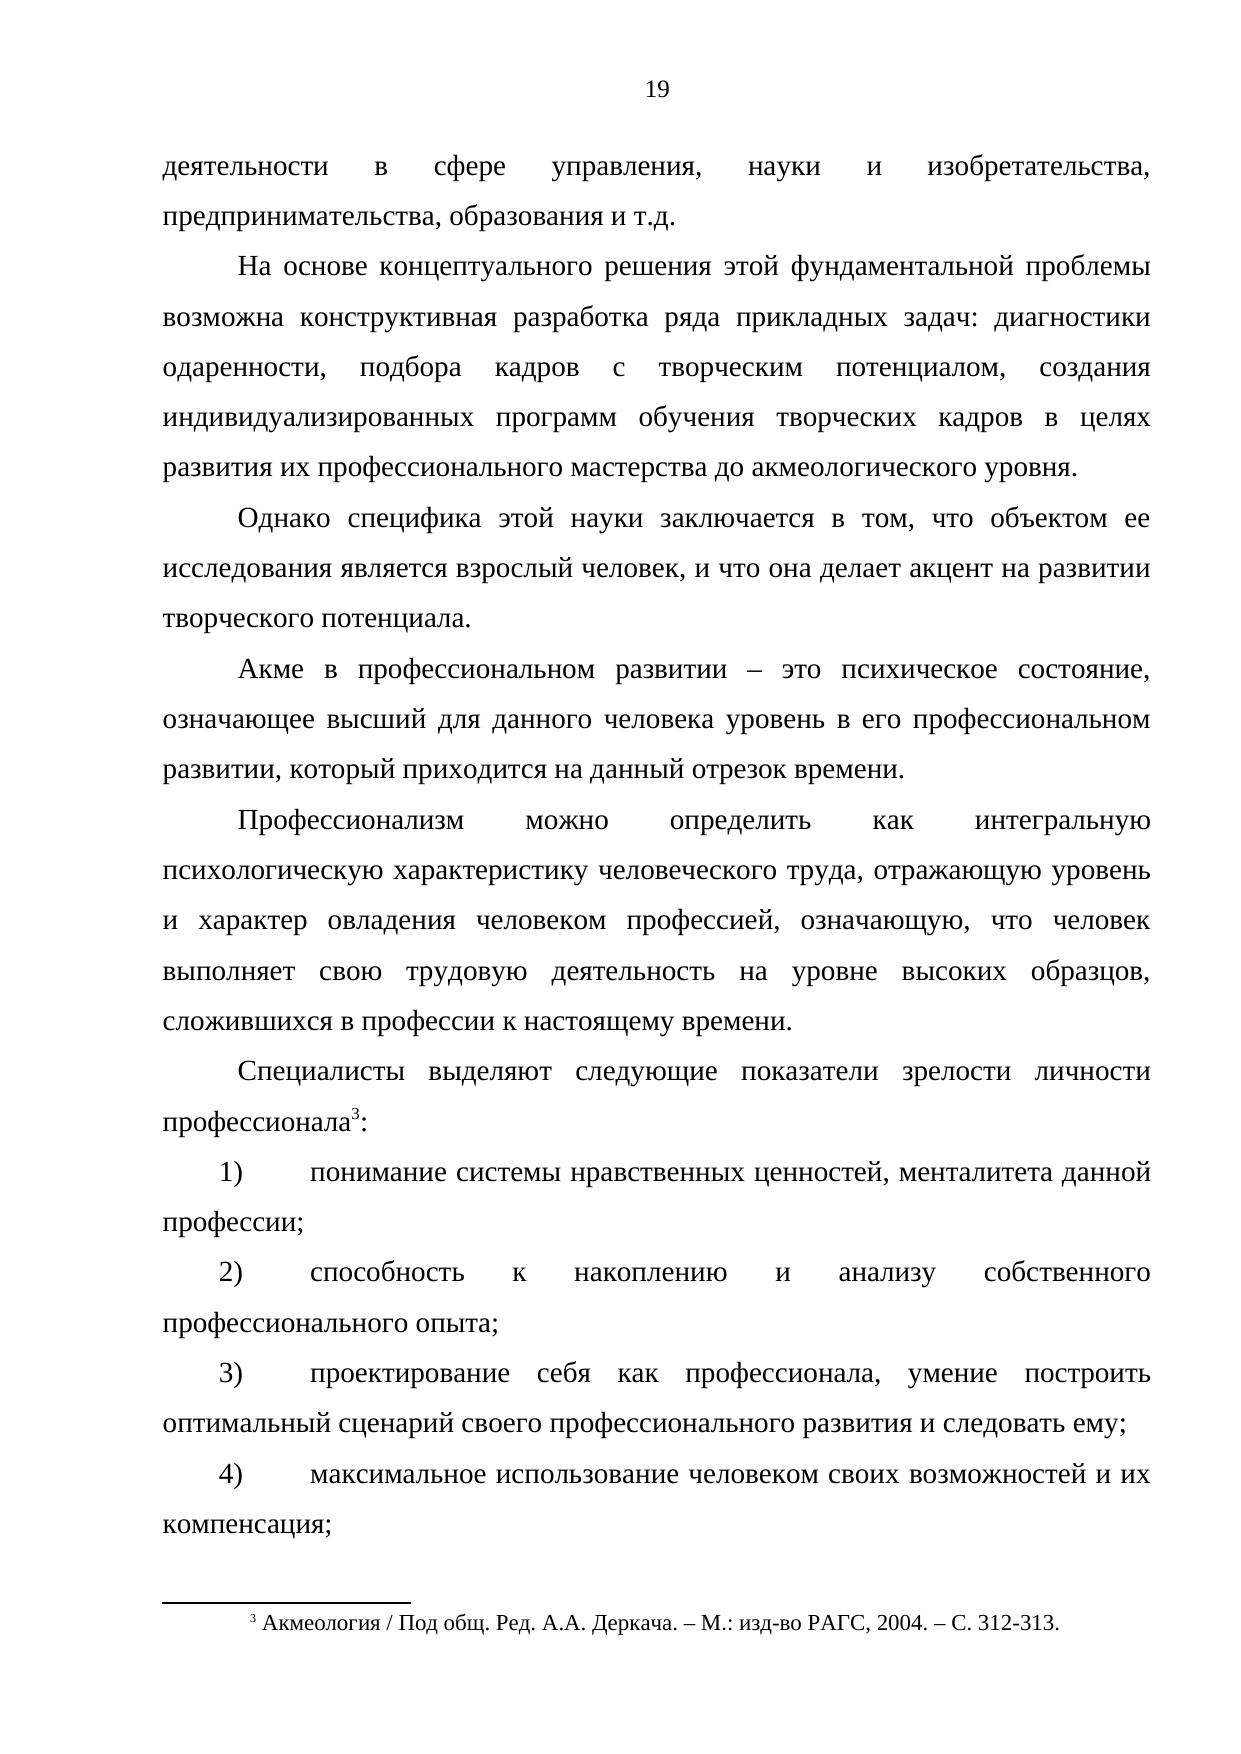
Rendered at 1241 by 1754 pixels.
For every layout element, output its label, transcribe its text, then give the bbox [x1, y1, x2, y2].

text Однако специфика этой науки заключается в том, что объектом ее исследования является взрослый человек, и что она делает акцент на развитии творческого потенциала. [162, 500, 1152, 634]
list максимальное использование человеком своих возможностей и их компенсация; [162, 1456, 1152, 1540]
list проектирование себя как профессионала, умение построить оптимальный сценарий своего профессионального развития и следовать ему; [162, 1355, 1152, 1439]
text На основе концептуального решения этой фундаментальной проблемы возможна конструктивная разработка ряда прикладных задач: диагностики одаренности, подбора кадров с творческим потенциалом, создания индивидуализированных программ обучения творческих кадров в целях развития их профессионального мастерства до акмеологического уровня. [162, 248, 1152, 483]
text Специалисты выделяют следующие показатели зрелости личности профессионала: [162, 1053, 1152, 1137]
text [162, 148, 1152, 232]
text Акме в профессиональном развитии – это психическое состояние, означающее высший для данного человека уровень в его профессиональном развитии, который приходится на данный отрезок времени. [162, 651, 1152, 785]
list понимание системы нравственных ценностей, менталитета данной профессии; [162, 1154, 1152, 1238]
text Профессионализм можно определить как интегральную психологическую характеристику человеческого труда, отражающую уровень и характер овладения человеком профессией, означающую, что человек выполняет свою трудовую деятельность на уровне высоких образцов, сложившихся в профессии к настоящему времени. [162, 802, 1152, 1037]
list способность к накоплению и анализу собственного профессионального опыта; [162, 1254, 1152, 1338]
